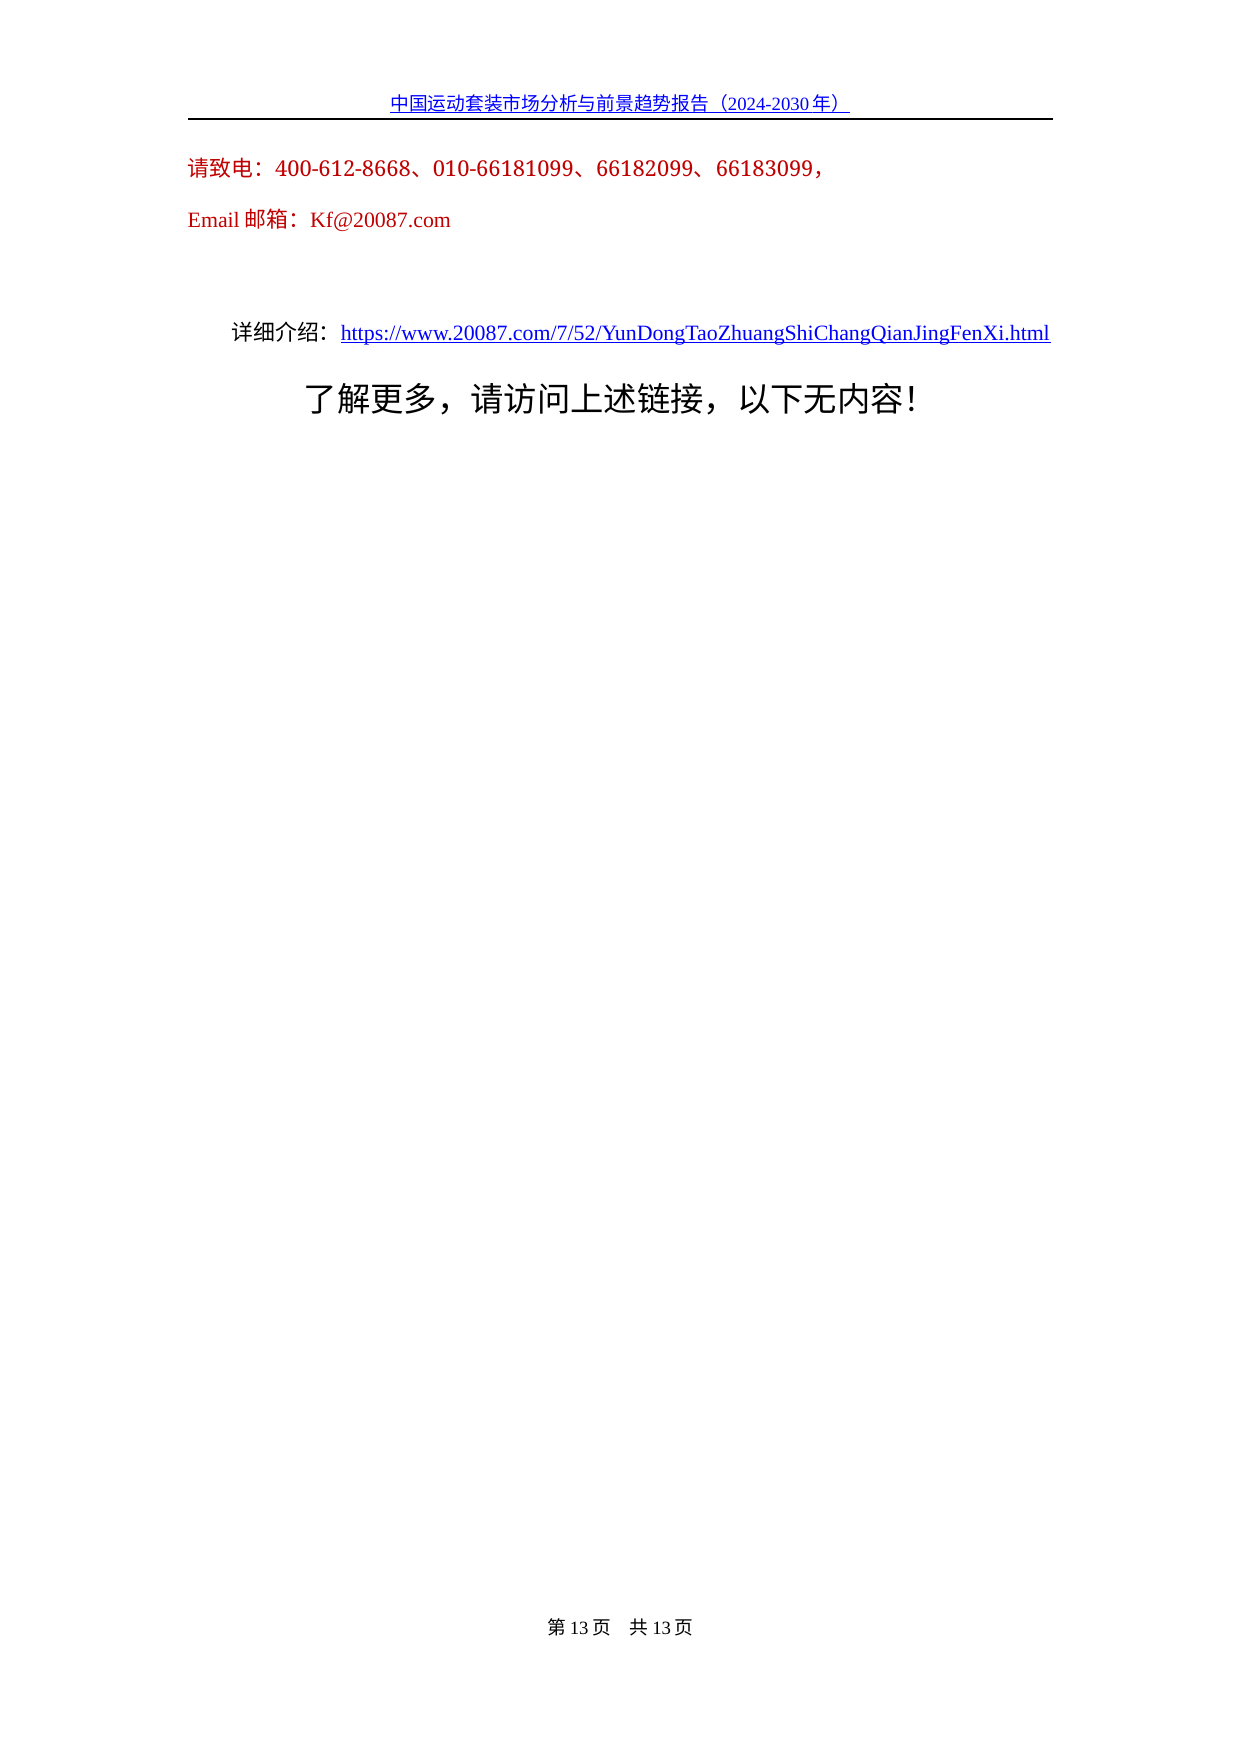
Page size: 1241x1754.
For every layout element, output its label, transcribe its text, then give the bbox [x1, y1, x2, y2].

title 了解更多，请访问上述链接，以下无内容！ [187, 365, 1053, 430]
text 详细介绍：https://www.20087.com/7/52/YunDongTaoZhuangShiChangQianJingFenXi.html [187, 315, 1053, 347]
text 请致电：400-612-8668、010-66181099、66182099、66183099， [187, 150, 1053, 183]
text Email邮箱：Kf@20087.com [187, 202, 1053, 234]
